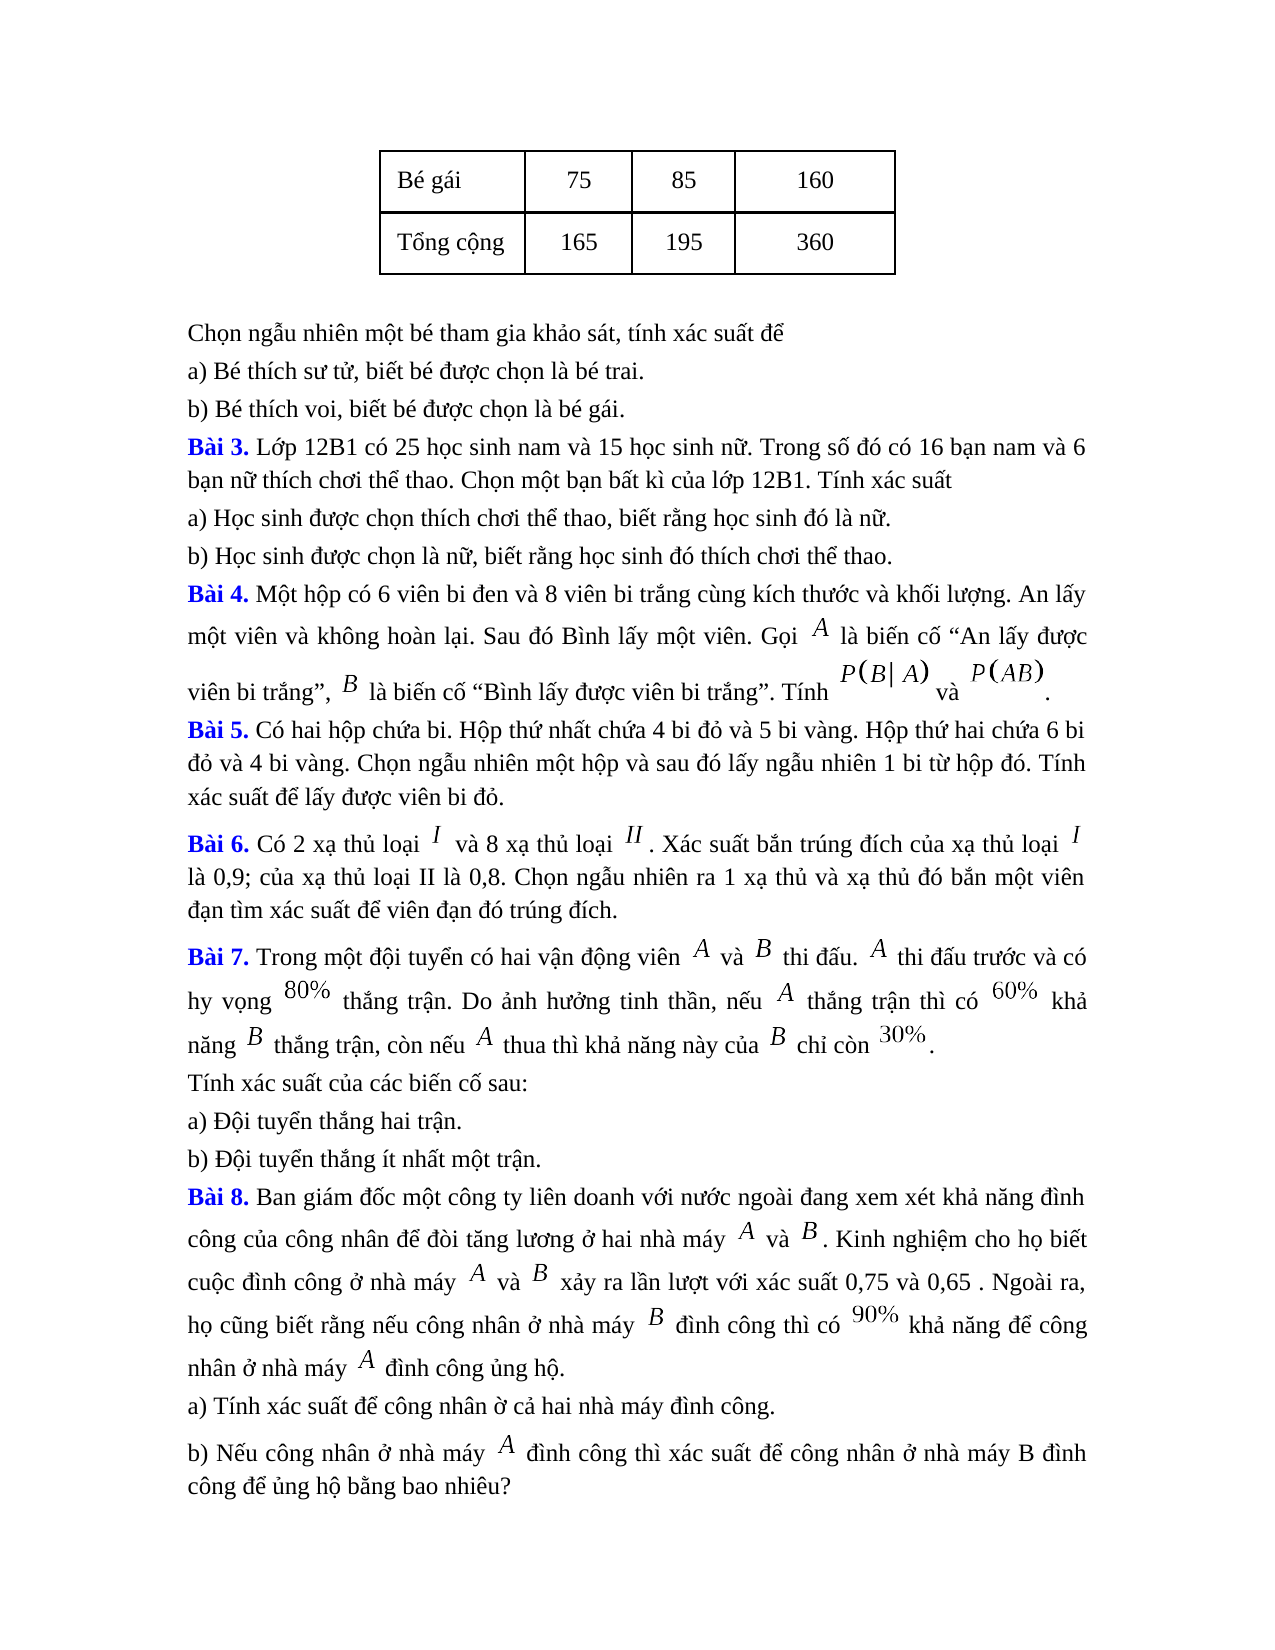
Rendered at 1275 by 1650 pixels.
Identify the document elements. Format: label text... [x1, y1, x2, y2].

text Bài 5. Có hai hộp chứa bi. Hộp thứ nhất chứa 4 bi đỏ và 5 bi vàng. Hộp thứ hai chứa 6 bi đỏ và 4 bi vàng. Chọn ngẫu nhiên một hộp và sau đó lấy ngẫu nhiên 1 bi từ hộp đó. Tính xác suất để lấy được viên bi đỏ. [187, 716, 1087, 810]
text Bài 3. Lớp 12B1 có 25 học sinh nam và 15 học sinh nữ. Trong số đó có 16 bạn nam và 6 bạn nữ thích chơi thể thao. Chọn một bạn bất kì của lớp 12B1. Tính xác suất [187, 432, 1087, 494]
table_cell Tổng cộng [381, 214, 524, 273]
text b) Bé thích voi, biết bé được chọn là bé gái. [187, 394, 1087, 423]
table_cell 75 [526, 152, 631, 211]
table_cell 165 [526, 214, 631, 273]
table_cell 160 [736, 152, 894, 211]
table_cell 195 [633, 214, 734, 273]
table_cell Bé gái [381, 152, 524, 211]
text Chọn ngẫu nhiên một bé tham gia khảo sát, tính xác suất để [187, 318, 1087, 347]
table_cell 85 [633, 152, 734, 211]
text Tính xác suất của các biến cố sau: [187, 1068, 1087, 1097]
text Bài 7. Trong một đội tuyển có hai vận động viên và thi đấu. thi đấu trước và có hy vọng thắng trận. Do ảnh hưởng tinh thần, nếu thắng trận thì có khả năng thắng trận, còn nếu thua thì khả năng này của chỉ còn . [187, 933, 1087, 1059]
text a) Bé thích sư tử, biết bé được chọn là bé trai. [187, 356, 1087, 384]
table_cell 360 [736, 214, 894, 273]
text Bài 4. Một hộp có 6 viên bi đen và 8 viên bi trắng cùng kích thước và khối lượng. An lấy một viên và không hoàn lại. Sau đó Bình lấy một viên. Gọi là biến cố “An lấy được viên bi trắng”, là biến cố “Bình lấy được viên bi trắng”. Tính và . [187, 579, 1087, 706]
text b) Đội tuyển thắng ít nhất một trận. [187, 1144, 1087, 1173]
text a) Tính xác suất để công nhân ờ cả hai nhà máy đình công. [187, 1391, 1087, 1419]
text b) Nếu công nhân ở nhà máy đình công thì xác suất để công nhân ở nhà máy B đình công để ủng hộ bằng bao nhiêu? [187, 1429, 1087, 1500]
text Bài 6. Có 2 xạ thủ loại và 8 xạ thủ loại . Xác suất bắn trúng đích của xạ thủ loại là 0,9; của xạ thủ loại II là 0,8. Chọn ngẫu nhiên ra 1 xạ thủ và xạ thủ đó bắn một viên đạn tìm xác suất để viên đạn đó trúng đích. [187, 819, 1087, 923]
text Bài 8. Ban giám đốc một công ty liên doanh với nước ngoài đang xem xét khả năng đình công của công nhân để đòi tăng lương ở hai nhà máy và . Kinh nghiệm cho họ biết cuộc đình công ở nhà máy và xảy ra lần lượt với xác suất 0,75 và 0,65 . Ngoài ra, họ cũng biết rằng nếu công nhân ở nhà máy đình công thì có khả năng để công nhân ở nhà máy đình công ủng hộ. [187, 1182, 1087, 1382]
text a) Học sinh được chọn thích chơi thể thao, biết rằng học sinh đó là nữ. [187, 503, 1087, 532]
text a) Đội tuyển thắng hai trận. [187, 1106, 1087, 1135]
text b) Học sinh được chọn là nữ, biết rằng học sinh đó thích chơi thể thao. [187, 541, 1087, 570]
